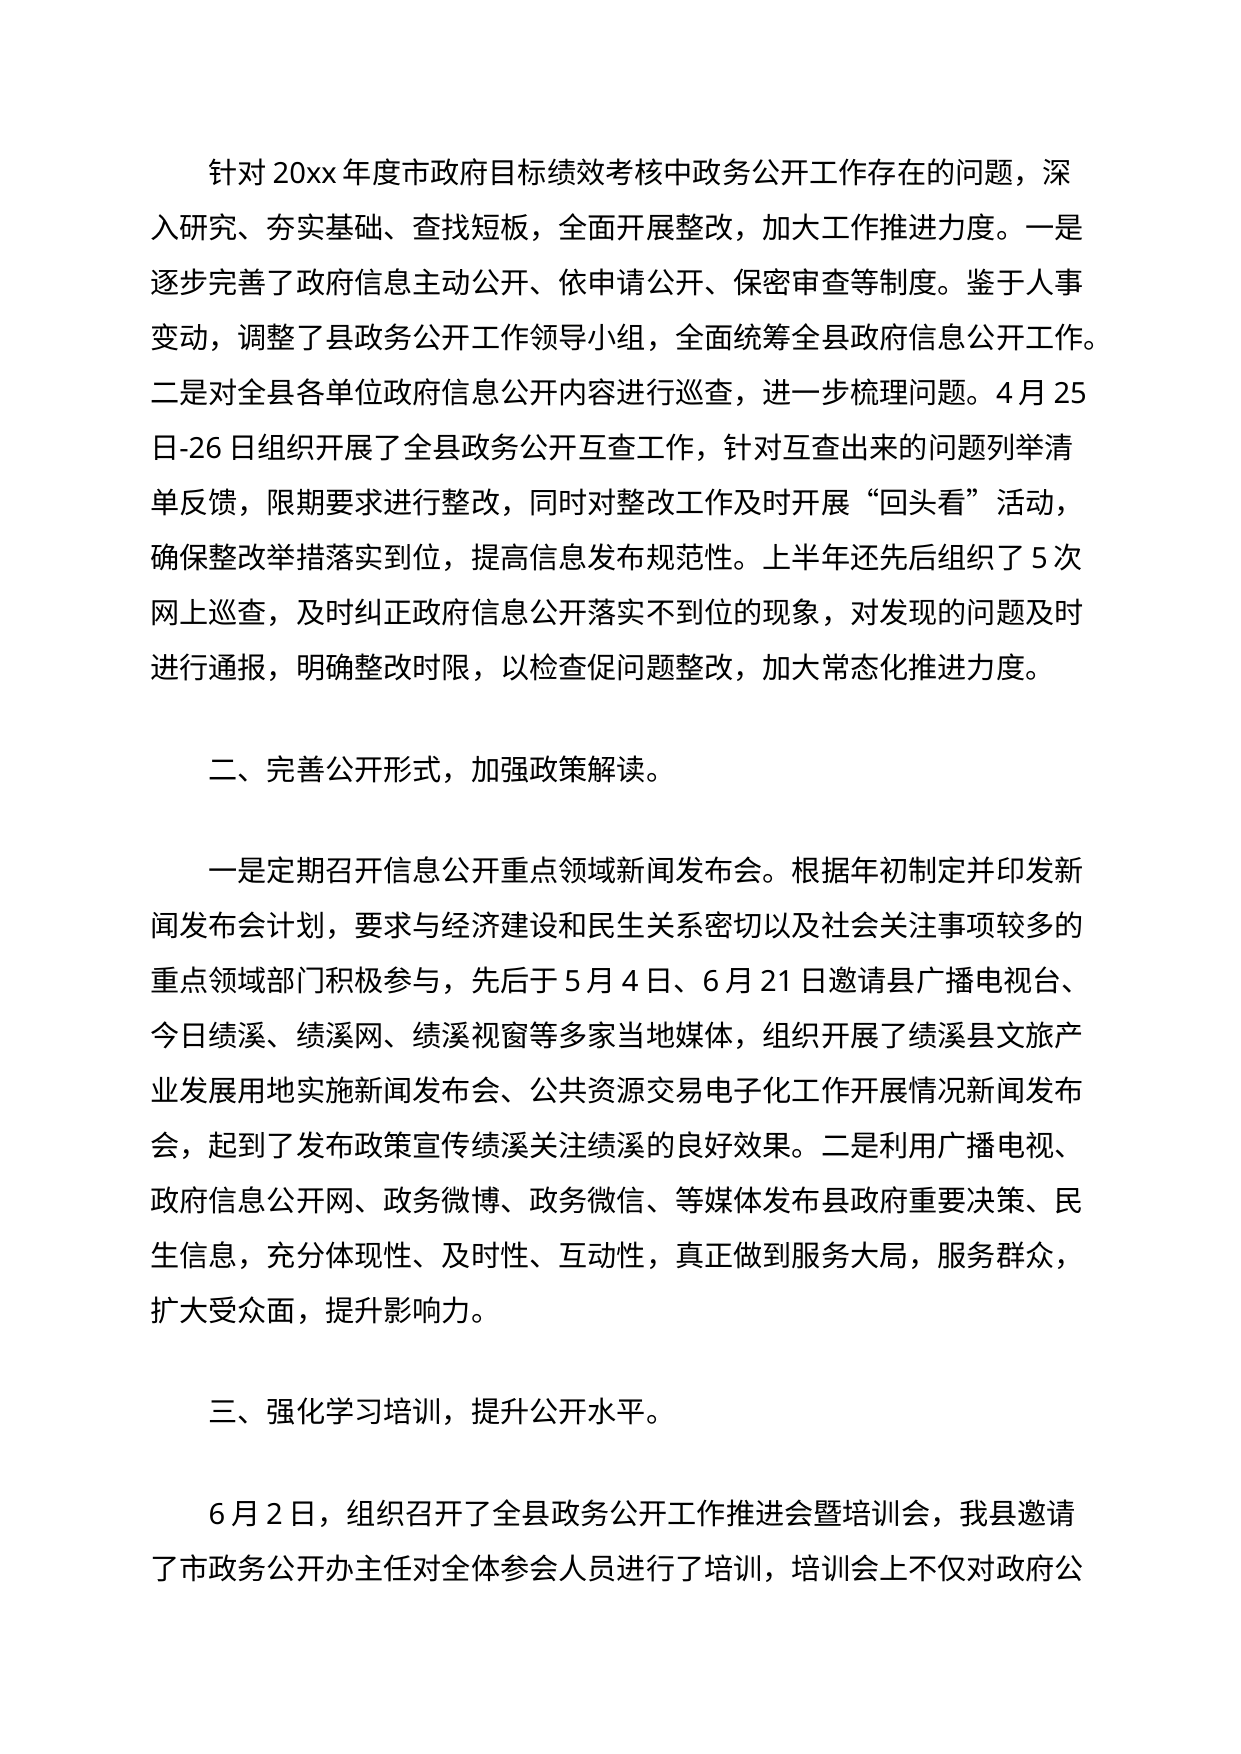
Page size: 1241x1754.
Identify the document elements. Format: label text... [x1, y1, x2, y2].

text 一是定期召开信息公开重点领域新闻发布会。根据年初制定并印发新闻发布会计划，要求与经济建设和民生关系密切以及社会关注事项较多的重点领域部门积极参与，先后于5月4日、6月21日邀请县广播电视台、今日绩溪、绩溪网、绩溪视窗等多家当地媒体，组织开展了绩溪县文旅产业发展用地实施新闻发布会、公共资源交易电子化工作开展情况新闻发布会，起到了发布政策宣传绩溪关注绩溪的良好效果。二是利用广播电视、政府信息公开网、政务微博、政务微信、等媒体发布县政府重要决策、民生信息，充分体现性、及时性、互动性，真正做到服务大局，服务群众，扩大受众面，提升影响力。 [150, 848, 1090, 1329]
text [150, 1491, 1090, 1588]
text 针对20xx年度市政府目标绩效考核中政务公开工作存在的问题，深入研究、夯实基础、查找短板，全面开展整改，加大工作推进力度。一是逐步完善了政府信息主动公开、依申请公开、保密审查等制度。鉴于人事变动，调整了县政务公开工作领导小组，全面统筹全县政府信息公开工作。二是对全县各单位政府信息公开内容进行巡查，进一步梳理问题。4月25日-26日组织开展了全县政务公开互查工作，针对互查出来的问题列举清单反馈，限期要求进行整改，同时对整改工作及时开展“回头看”活动，确保整改举措落实到位，提高信息发布规范性。上半年还先后组织了5次网上巡查，及时纠正政府信息公开落实不到位的现象，对发现的问题及时进行通报，明确整改时限，以检查促问题整改，加大常态化推进力度。 [150, 150, 1090, 687]
text 三、强化学习培训，提升公开水平。 [150, 1389, 1090, 1431]
text 二、完善公开形式，加强政策解读。 [150, 746, 1090, 788]
